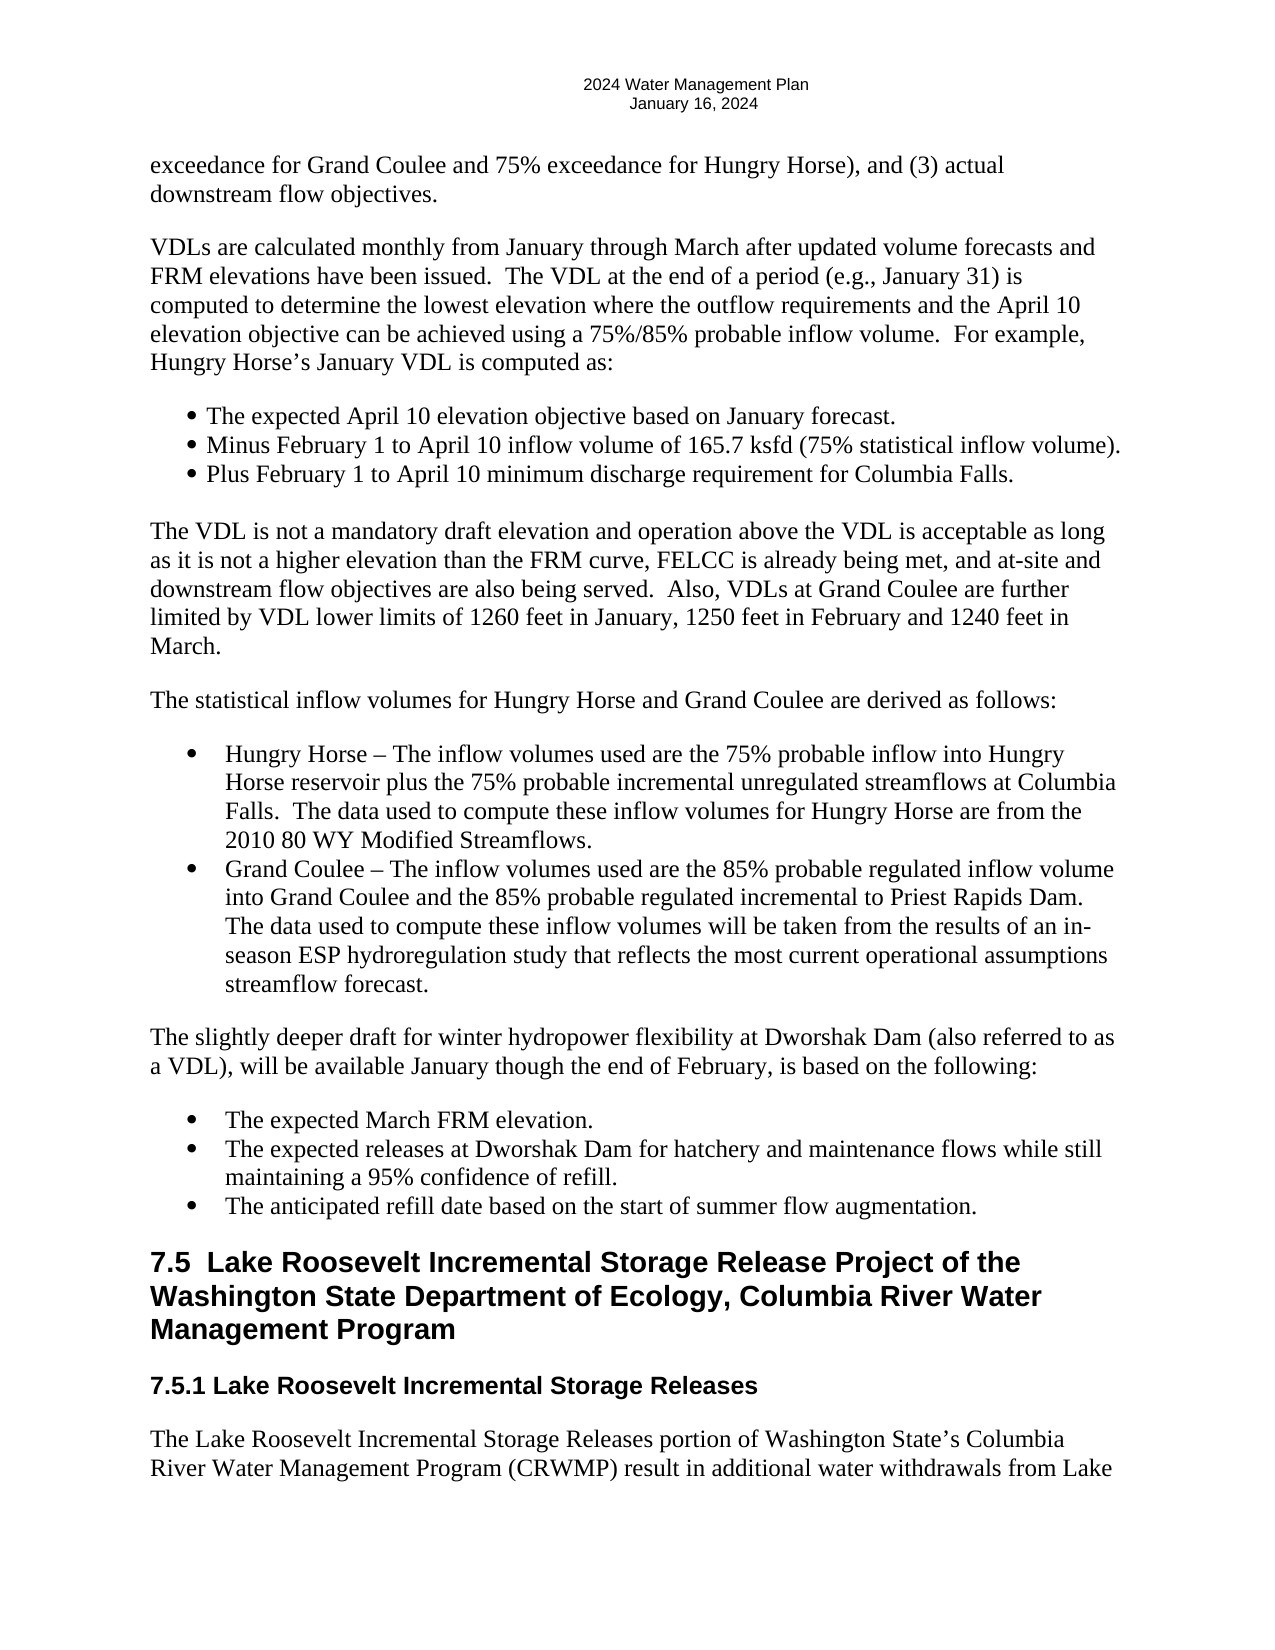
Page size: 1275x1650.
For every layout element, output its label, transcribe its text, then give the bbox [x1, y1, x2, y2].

list The anticipated refill date based on the start of summer flow augmentation. [187, 1191, 1125, 1220]
list Minus February 1 to April 10 inflow volume of 165.7 ksfd (75% statistical inflow volume). [187, 430, 1125, 459]
text The slightly deeper draft for winter hydropower flexibility at Dworshak Dam (also referred to as a VDL), will be available January though the end of February, is based on the following: [150, 1022, 1125, 1080]
list The expected March FRM elevation. [187, 1105, 1125, 1134]
text The statistical inflow volumes for Hungry Horse and Grand Coulee are derived as follows: [150, 685, 1125, 714]
subtitle 7.5.1 Lake Roosevelt Incremental Storage Releases [150, 1371, 1125, 1399]
list The expected April 10 elevation objective based on January forecast. [187, 401, 1125, 430]
text The VDL is not a mandatory draft elevation and operation above the VDL is acceptable as long as it is not a higher elevation than the FRM curve, FELCC is already being met, and at-site and downstream flow objectives are also being served. Also, VDLs at Grand Coulee are further limited by VDL lower limits of 1260 feet in January, 1250 feet in February and 1240 feet in March. [150, 516, 1125, 660]
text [150, 150, 1125, 207]
list Plus February 1 to April 10 minimum discharge requirement for Columbia Falls. [187, 459, 1125, 487]
text VDLs are calculated monthly from January through March after updated volume forecasts and FRM elevations have been issued. The VDL at the end of a period (e.g., January 31) is computed to determine the lowest elevation where the outflow requirements and the April 10 elevation objective can be achieved using a 75%/85% probable inflow volume. For example, Hungry Horse’s January VDL is computed as: [150, 232, 1125, 376]
subtitle 7.5 Lake Roosevelt Incremental Storage Release Project of the Washington State Department of Ecology, Columbia River Water Management Program [150, 1245, 1125, 1346]
list Hungry Horse – The inflow volumes used are the 75% probable inflow into Hungry Horse reservoir plus the 75% probable incremental unregulated streamflows at Columbia Falls. The data used to compute these inflow volumes for Hungry Horse are from the 2010 80 WY Modified Streamflows. [187, 739, 1125, 854]
list Grand Coulee – The inflow volumes used are the 85% probable regulated inflow volume into Grand Coulee and the 85% probable regulated incremental to Priest Rapids Dam. The data used to compute these inflow volumes will be taken from the results of an in-season ESP hydroregulation study that reflects the most current operational assumptions streamflow forecast. [187, 854, 1125, 997]
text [150, 1424, 1125, 1482]
list The expected releases at Dworshak Dam for hatchery and maintenance flows while still maintaining a 95% confidence of refill. [187, 1134, 1125, 1191]
